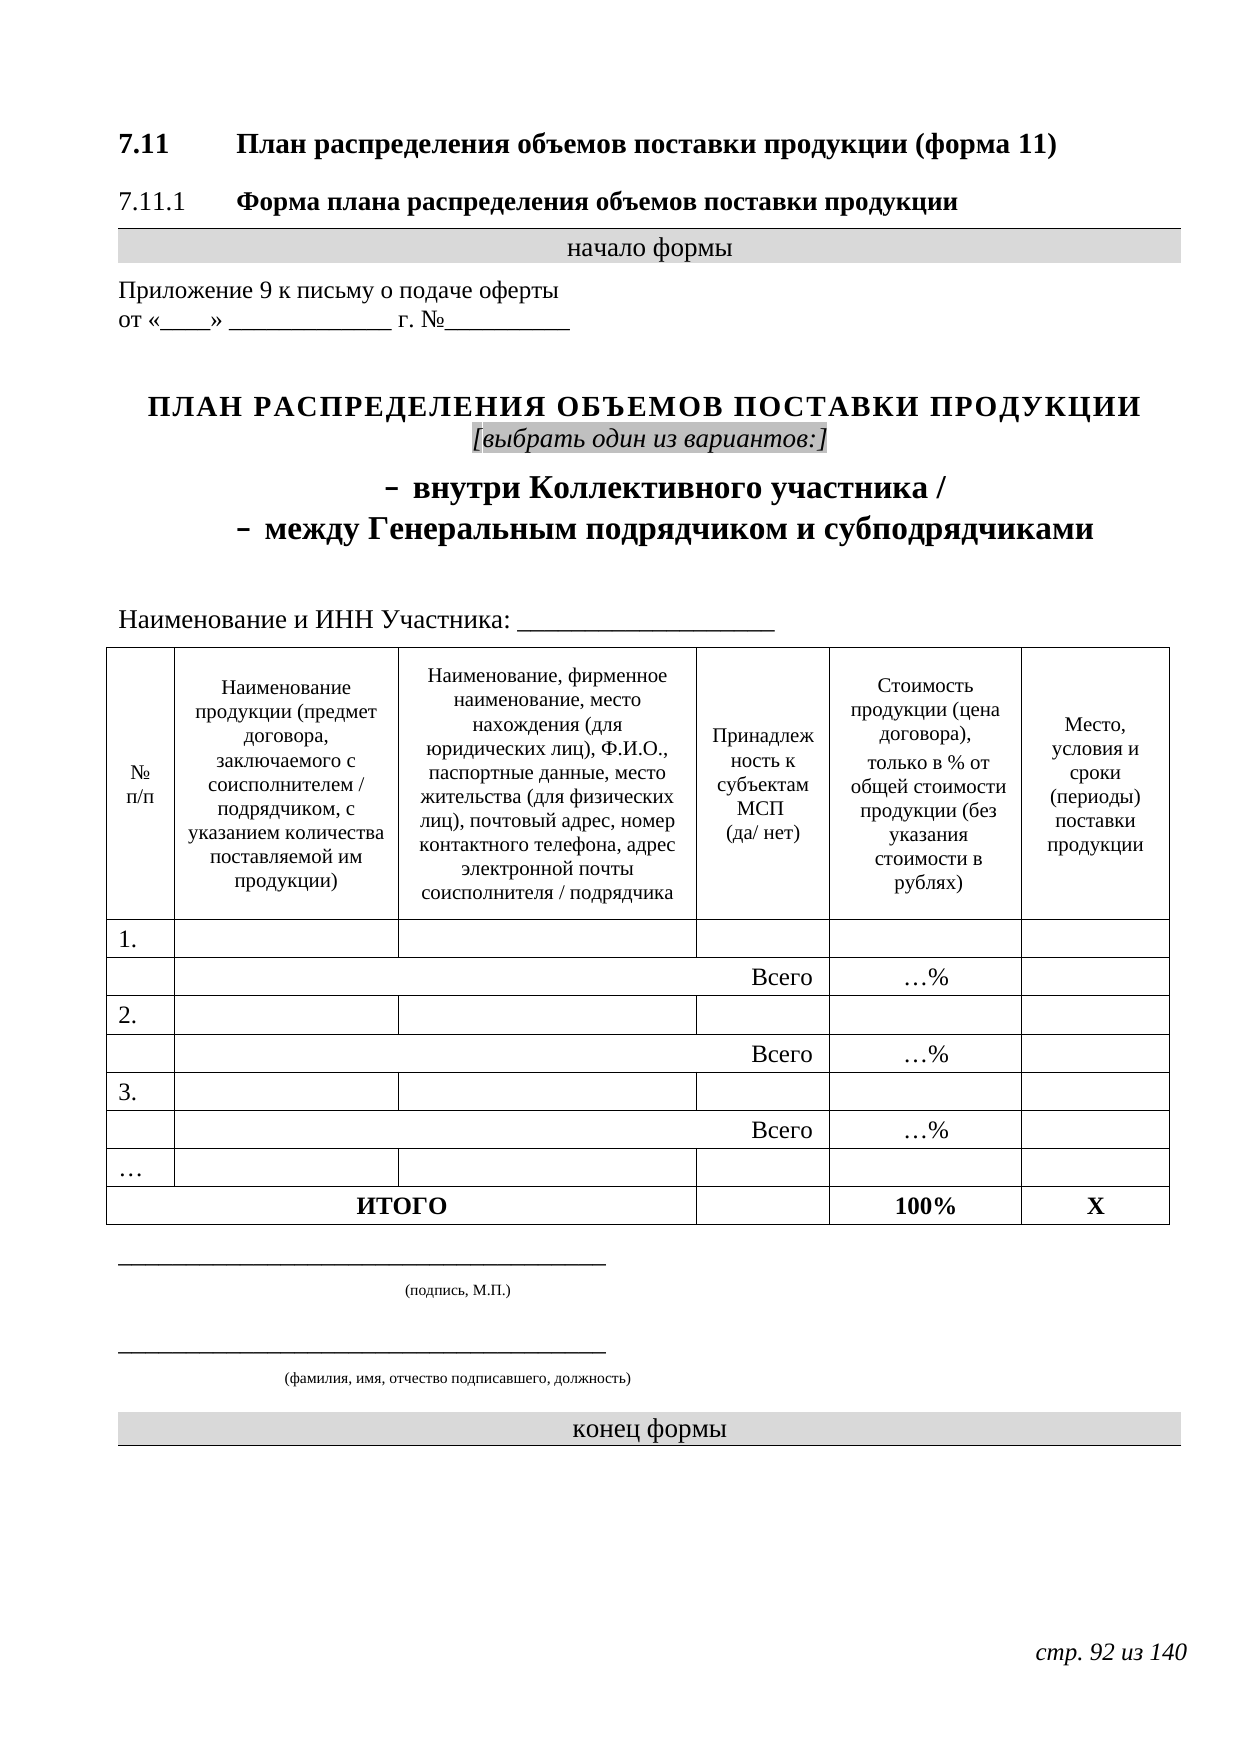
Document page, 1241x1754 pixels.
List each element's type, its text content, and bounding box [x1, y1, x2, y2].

table_cell [1022, 920, 1169, 957]
table_cell [830, 996, 1021, 1033]
text План распределения объемов поставки продукции [выбрать один из вариантов:] [118, 389, 1181, 453]
table_header Наименование, фирменное наименование, место нахождения (для юридических лиц), Ф.И.О., паспортные данные, место жительства (для физических лиц), почтовый адрес, номер контактного телефона, адрес электронной почты соисполнителя / подрядчика [399, 648, 696, 919]
table_cell [1022, 1073, 1169, 1110]
table_cell [1022, 958, 1169, 995]
table_header Принадлежность к субъектам МСП (да/ нет) [697, 648, 829, 919]
table_cell [697, 1149, 829, 1186]
table_cell Всего [175, 1035, 829, 1072]
table_header № п/п [107, 648, 174, 919]
table_cell Всего [175, 958, 829, 995]
text (фамилия, имя, отчество подписавшего, должность) [118, 1368, 797, 1400]
table_cell [175, 996, 398, 1033]
table_cell Всего [175, 1111, 829, 1148]
list внутри Коллективного участника / [148, 466, 1181, 507]
table_cell …% [830, 1111, 1021, 1148]
text Приложение 9 к письму о подаче оферты от «____» _____________ г. №__________ [118, 275, 1181, 333]
table_cell [175, 1073, 398, 1110]
text (подпись, М.П.) [118, 1281, 797, 1312]
table_cell [697, 1187, 829, 1224]
text ____________________________________ [118, 1325, 1181, 1356]
table_cell [399, 1149, 696, 1186]
list между Генеральным подрядчиком и субподрядчиками [148, 507, 1181, 547]
table_cell [107, 1035, 174, 1072]
text конец формы [118, 1412, 1181, 1445]
table_cell [399, 920, 696, 957]
table_cell [830, 1149, 1021, 1186]
text Наименование и ИНН Участника: ___________________ [118, 603, 1181, 635]
subtitle План распределения объемов поставки продукции (форма 11) [118, 126, 1181, 160]
table_cell [399, 1073, 696, 1110]
table_cell [1022, 996, 1169, 1033]
table_header Наименование продукции (предмет договора, заключаемого с соисполнителем / подрядчиком, с указанием количества поставляемой им продукции) [175, 648, 398, 919]
table_cell [175, 920, 398, 957]
table_cell Х [1022, 1187, 1169, 1224]
table_cell … [107, 1149, 174, 1186]
table_cell [697, 920, 829, 957]
table_cell 100% [830, 1187, 1021, 1224]
table_cell …% [830, 958, 1021, 995]
table_header Стоимость продукции (цена договора), только в % от общей стоимости продукции (без указания стоимости в рублях) [830, 648, 1021, 919]
table_cell [697, 1073, 829, 1110]
text начало формы [118, 229, 1181, 263]
table_cell [175, 1149, 398, 1186]
table_cell [107, 1073, 174, 1110]
table_cell [399, 996, 696, 1033]
table_cell [830, 920, 1021, 957]
table_cell [107, 1111, 174, 1148]
table_cell [107, 958, 174, 995]
table_cell [1022, 1149, 1169, 1186]
table_cell [697, 996, 829, 1033]
table_header Место, условия и сроки (периоды) поставки продукции [1022, 648, 1169, 919]
table_cell ИТОГО [107, 1187, 696, 1224]
table_cell [107, 996, 174, 1033]
table_cell [107, 920, 174, 957]
text ____________________________________ [118, 1238, 1181, 1269]
table_cell [1022, 1035, 1169, 1072]
text Форма плана распределения объемов поставки продукции [118, 185, 1181, 216]
table_cell …% [830, 1035, 1021, 1072]
table_cell [1022, 1111, 1169, 1148]
table_cell [830, 1073, 1021, 1110]
